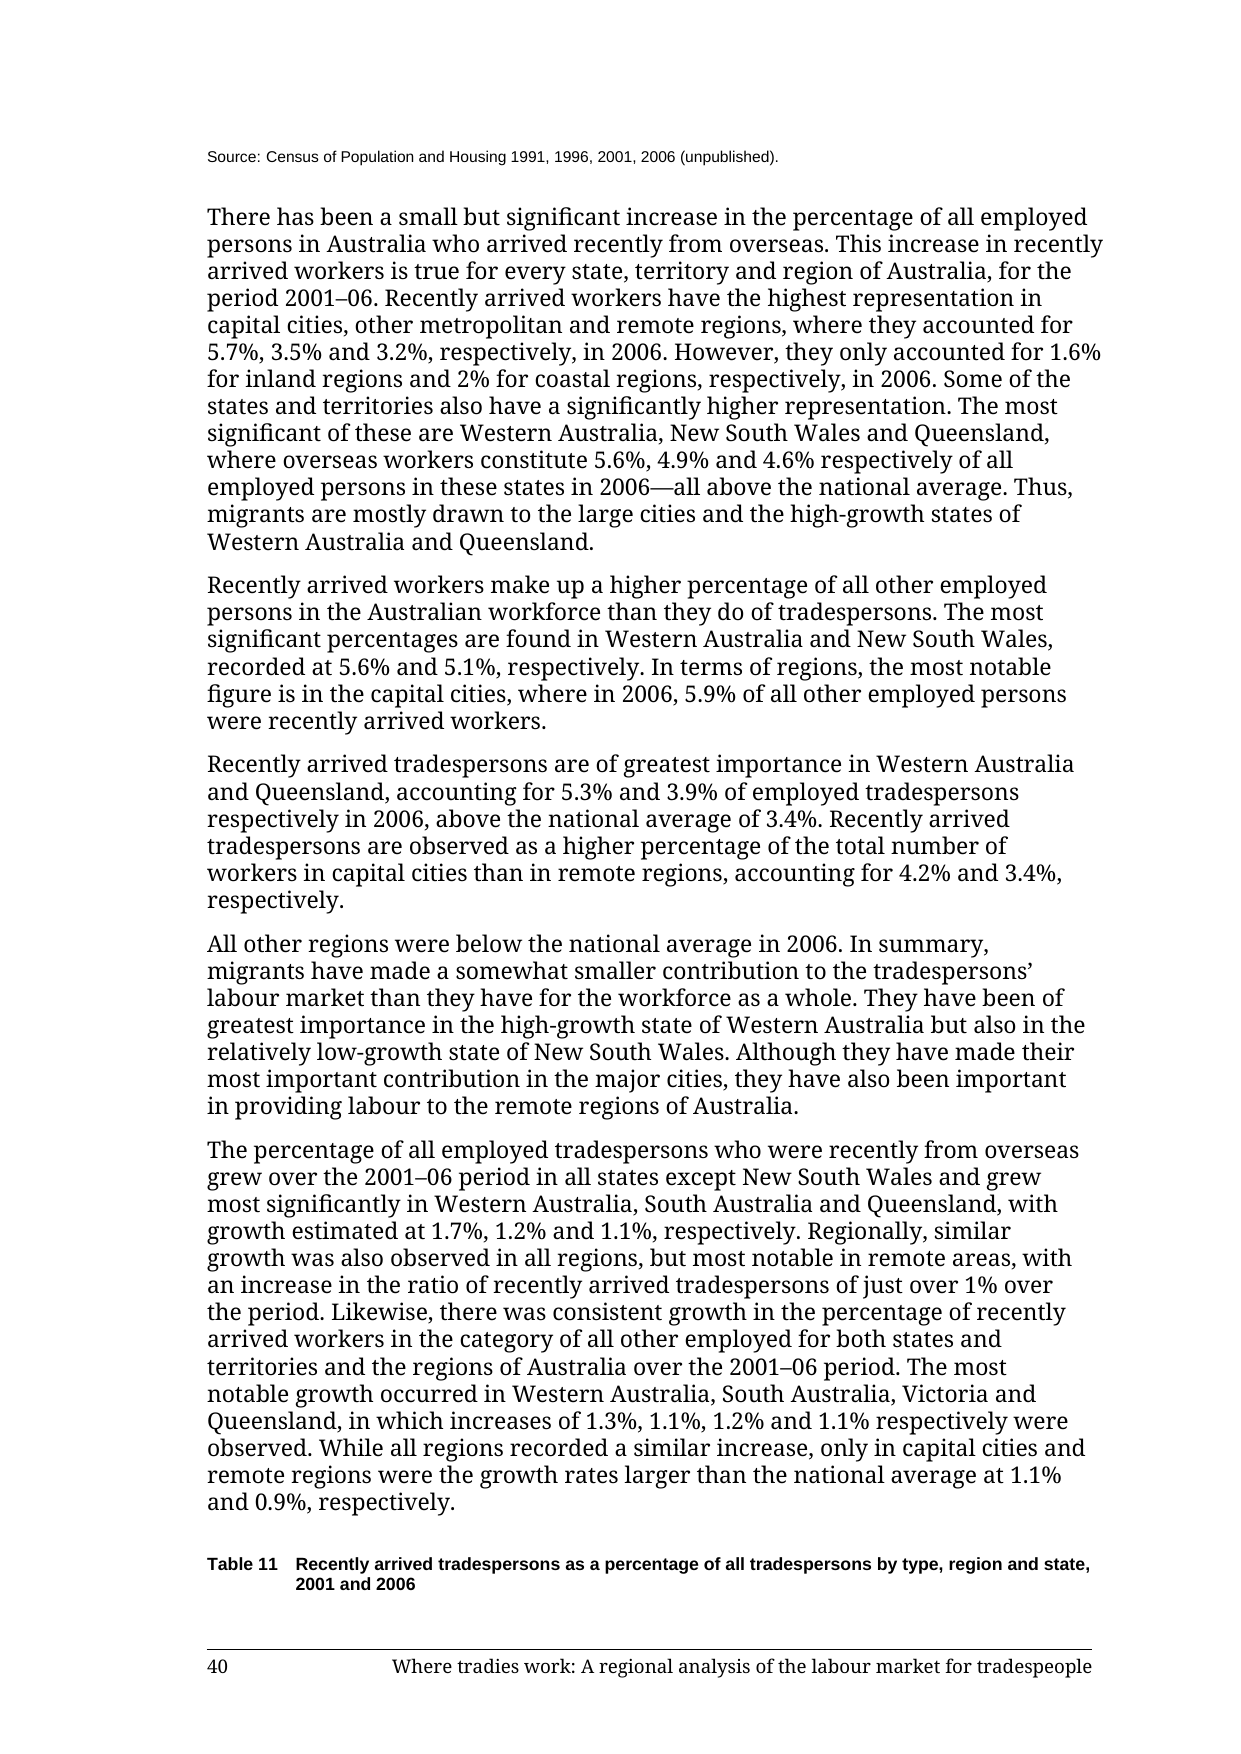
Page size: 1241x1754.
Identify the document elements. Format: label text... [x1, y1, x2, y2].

text All other regions were below the national average in 2006. In summary, migrants have made a somewhat smaller contribution to the tradespersons’ labour market than they have for the workforce as a whole. They have been of greatest importance in the high-growth state of Western Australia but also in the relatively low-growth state of New South Wales. Although they have made their most important contribution in the major cities, they have also been important in providing labour to the remote regions of Australia. [207, 930, 1092, 1120]
text The percentage of all employed tradespersons who were recently from overseas grew over the 2001–06 period in all states except New South Wales and grew most significantly in Western Australia, South Australia and Queensland, with growth estimated at 1.7%, 1.2% and 1.1%, respectively. Regionally, similar growth was also observed in all regions, but most notable in remote areas, with an increase in the ratio of recently arrived tradespersons of just over 1% over the period. Likewise, there was consistent growth in the percentage of recently arrived workers in the category of all other employed for both states and territories and the regions of Australia over the 2001–06 period. The most notable growth occurred in Western Australia, South Australia, Victoria and Queensland, in which increases of 1.3%, 1.1%, 1.2% and 1.1% respectively were observed. While all regions recorded a similar increase, only in capital cities and remote regions were the growth rates larger than the national average at 1.1% and 0.9%, respectively. [207, 1137, 1092, 1516]
text Recently arrived workers make up a higher percentage of all other employed persons in the Australian workforce than they do of tradespersons. The most significant percentages are found in Western Australia and New South Wales, recorded at 5.6% and 5.1%, respectively. In terms of regions, the most notable figure is in the capital cities, where in 2006, 5.9% of all other employed persons were recently arrived workers. [207, 572, 1092, 734]
text Recently arrived tradespersons are of greatest importance in Western Australia and Queensland, accounting for 5.3% and 3.9% of employed tradespersons respectively in 2006, above the national average of 3.4%. Recently arrived tradespersons are observed as a higher percentage of the total number of workers in capital cities than in remote regions, accounting for 4.2% and 3.4%, respectively. [207, 751, 1079, 914]
text Source: Census of Population and Housing 1991, 1996, 2001, 2006 (unpublished). [207, 148, 1092, 166]
title Table 11 Recently arrived tradespersons as a percentage of all tradespersons by type, region and state, 2001 and 2006 [207, 1553, 1092, 1594]
text There has been a small but significant increase in the percentage of all employed persons in Australia who arrived recently from overseas. This increase in recently arrived workers is true for every state, territory and region of Australia, for the period 2001–06. Recently arrived workers have the highest representation in capital cities, other metropolitan and remote regions, where they accounted for 5.7%, 3.5% and 3.2%, respectively, in 2006. However, they only accounted for 1.6% for inland regions and 2% for coastal regions, respectively, in 2006. Some of the states and territories also have a significantly higher representation. The most significant of these are Western Australia, New South Wales and Queensland, where overseas workers constitute 5.6%, 4.9% and 4.6% respectively of all employed persons in these states in 2006—all above the national average. Thus, migrants are mostly drawn to the large cities and the high-growth states of Western Australia and Queensland. [207, 203, 1108, 555]
